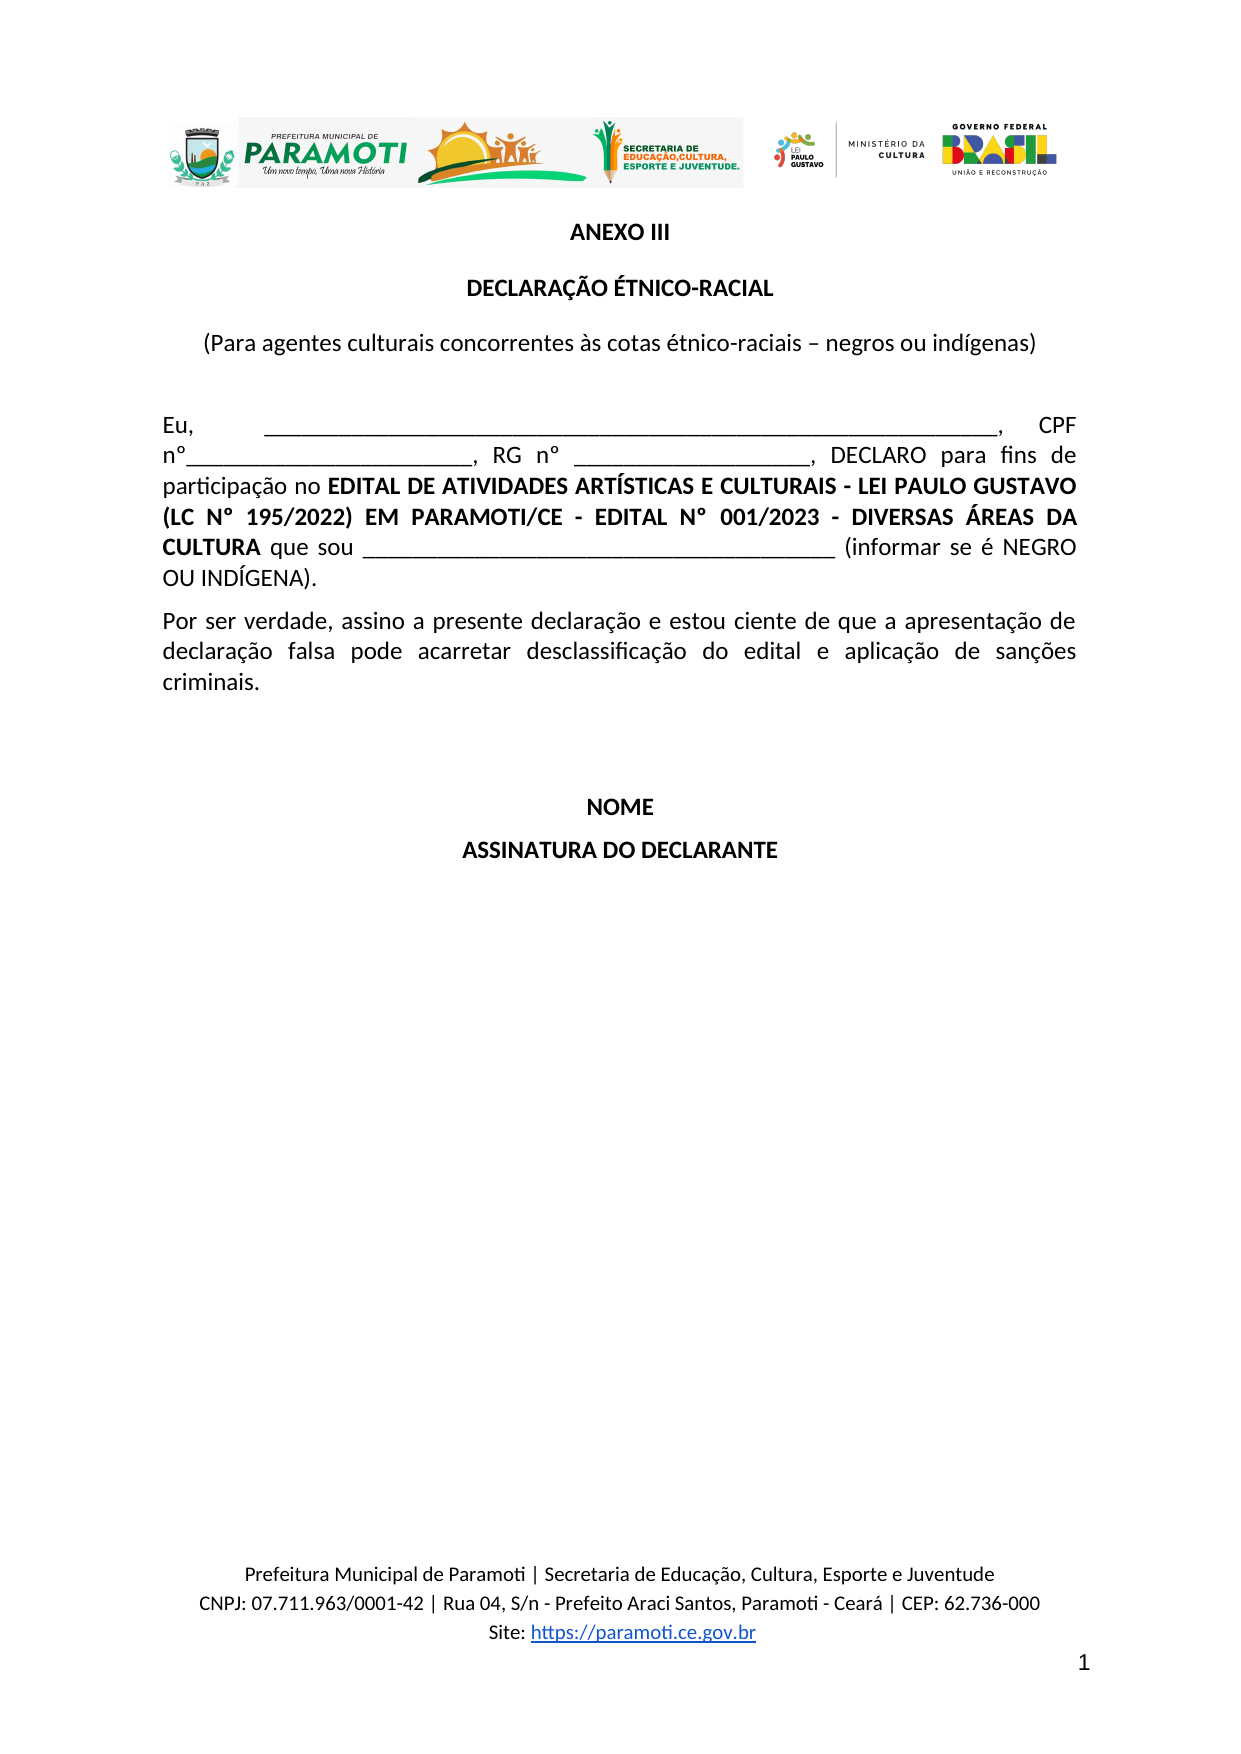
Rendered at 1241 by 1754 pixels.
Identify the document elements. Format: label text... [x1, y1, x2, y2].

text ASSINATURA DO DECLARANTE [162, 834, 1078, 864]
text DECLARAÇÃO ÉTNICO-RACIAL [150, 272, 1090, 302]
picture [168, 110, 1072, 188]
text NOME [162, 791, 1078, 821]
text Por ser verdade, assino a presente declaração e estou ciente de que a apresentação de declaração falsa pode acarretar desclassificação do edital e aplicação de sanções criminais. [162, 605, 1078, 696]
text (Para agentes culturais concorrentes às cotas étnico-raciais – negros ou indígenas) [162, 327, 1078, 358]
text Eu, ___________________________________________________________, CPF nº_______________________, RG nº ___________________, DECLARO para fins de participação no EDITAL DE ATIVIDADES ARTÍSTICAS E CULTURAIS - LEI PAULO GUSTAVO (LC Nº 195/2022) EM PARAMOTI/CE - EDITAL Nº 001/2023 - DIVERSAS ÁREAS DA CULTURA que sou ______________________________________ (informar se é NEGRO OU INDÍGENA). [162, 409, 1078, 592]
text ANEXO III [150, 216, 1090, 247]
